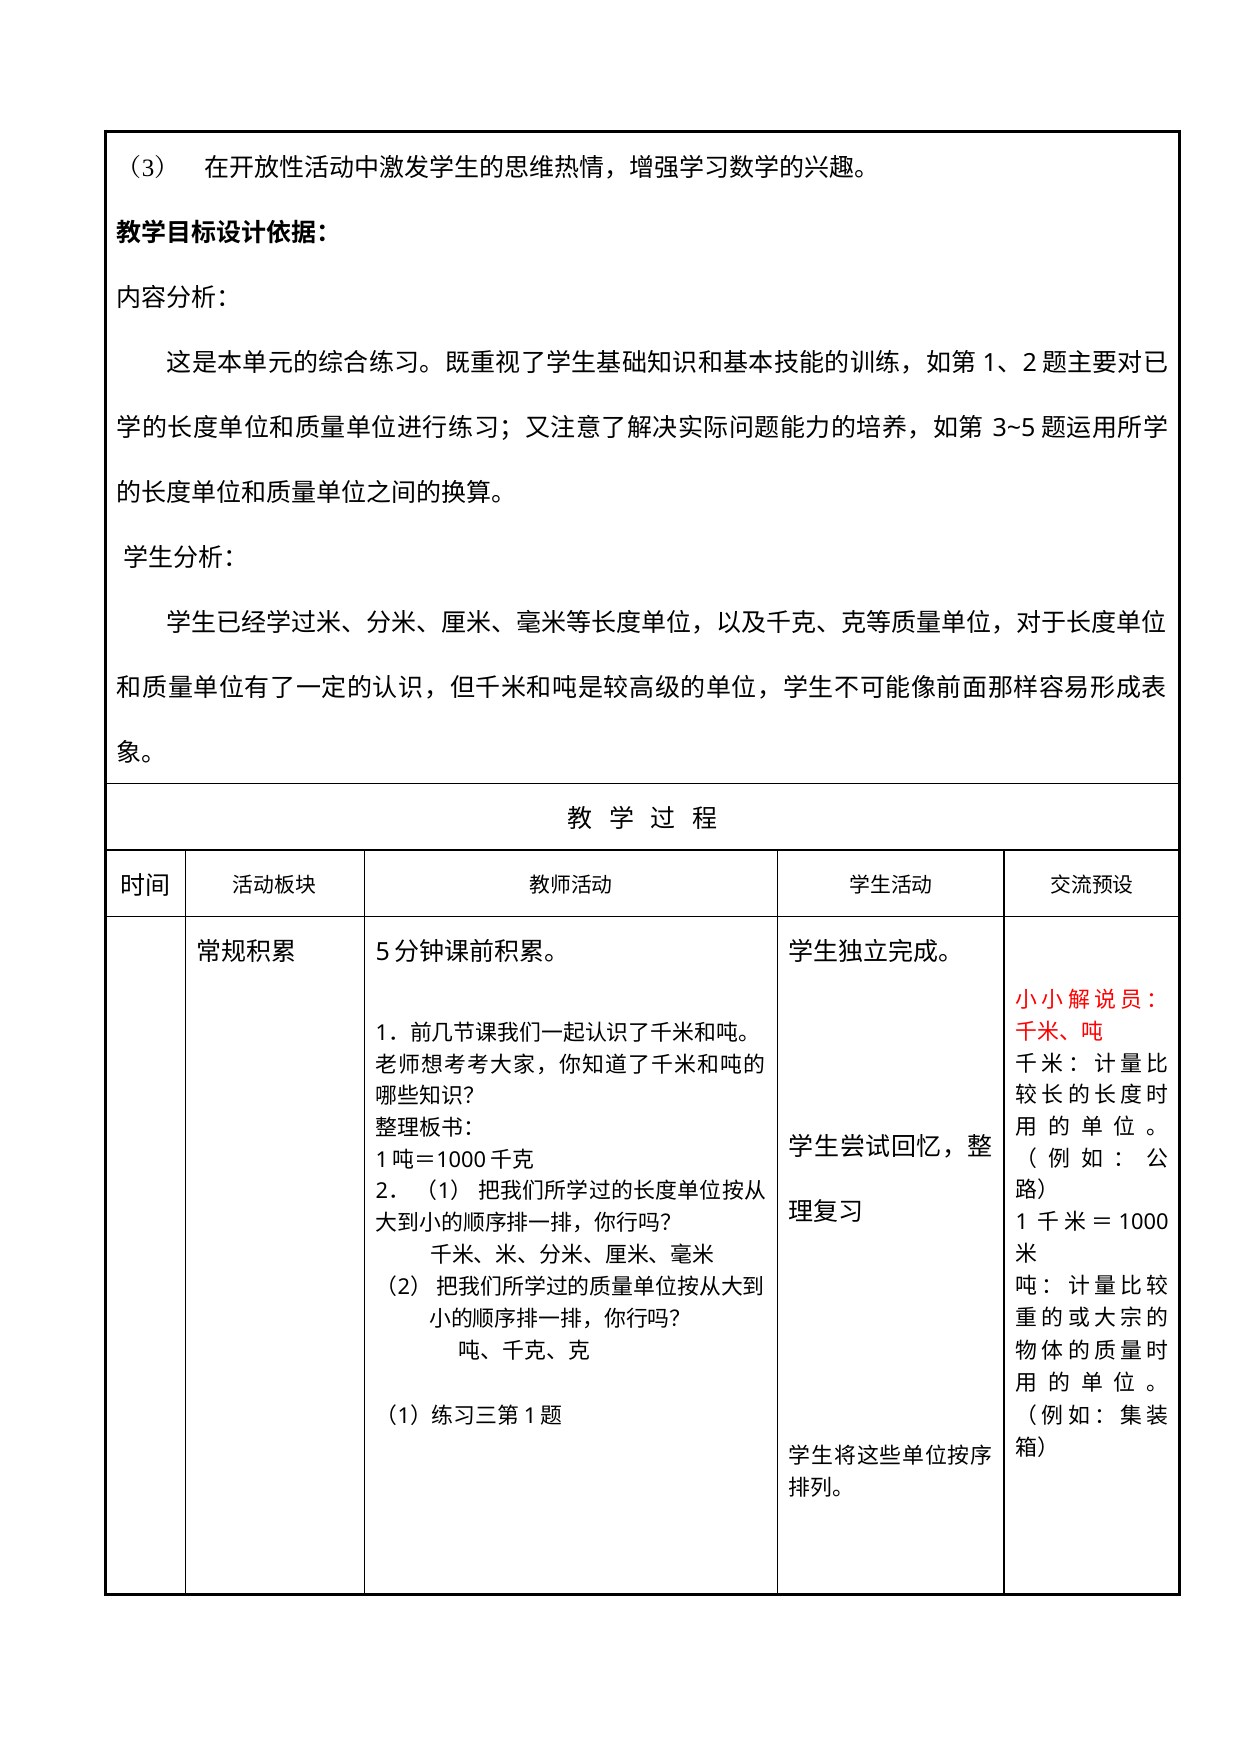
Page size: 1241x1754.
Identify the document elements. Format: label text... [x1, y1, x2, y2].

table_cell 教师活动 [365, 851, 777, 916]
table_cell 常规积累 活动一、专项练习，巩固基础 [186, 917, 364, 1592]
table_cell 活动板块 [186, 851, 364, 916]
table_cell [365, 917, 777, 1592]
table_cell 交流预设 [1005, 851, 1178, 916]
table_cell [107, 917, 185, 1592]
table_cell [778, 917, 1003, 1592]
table_cell 教 学 过 程 [107, 784, 1178, 849]
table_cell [107, 133, 1178, 783]
table_cell 学生活动 [778, 851, 1003, 916]
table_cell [1005, 917, 1178, 1592]
table_cell 时间 [107, 851, 185, 916]
